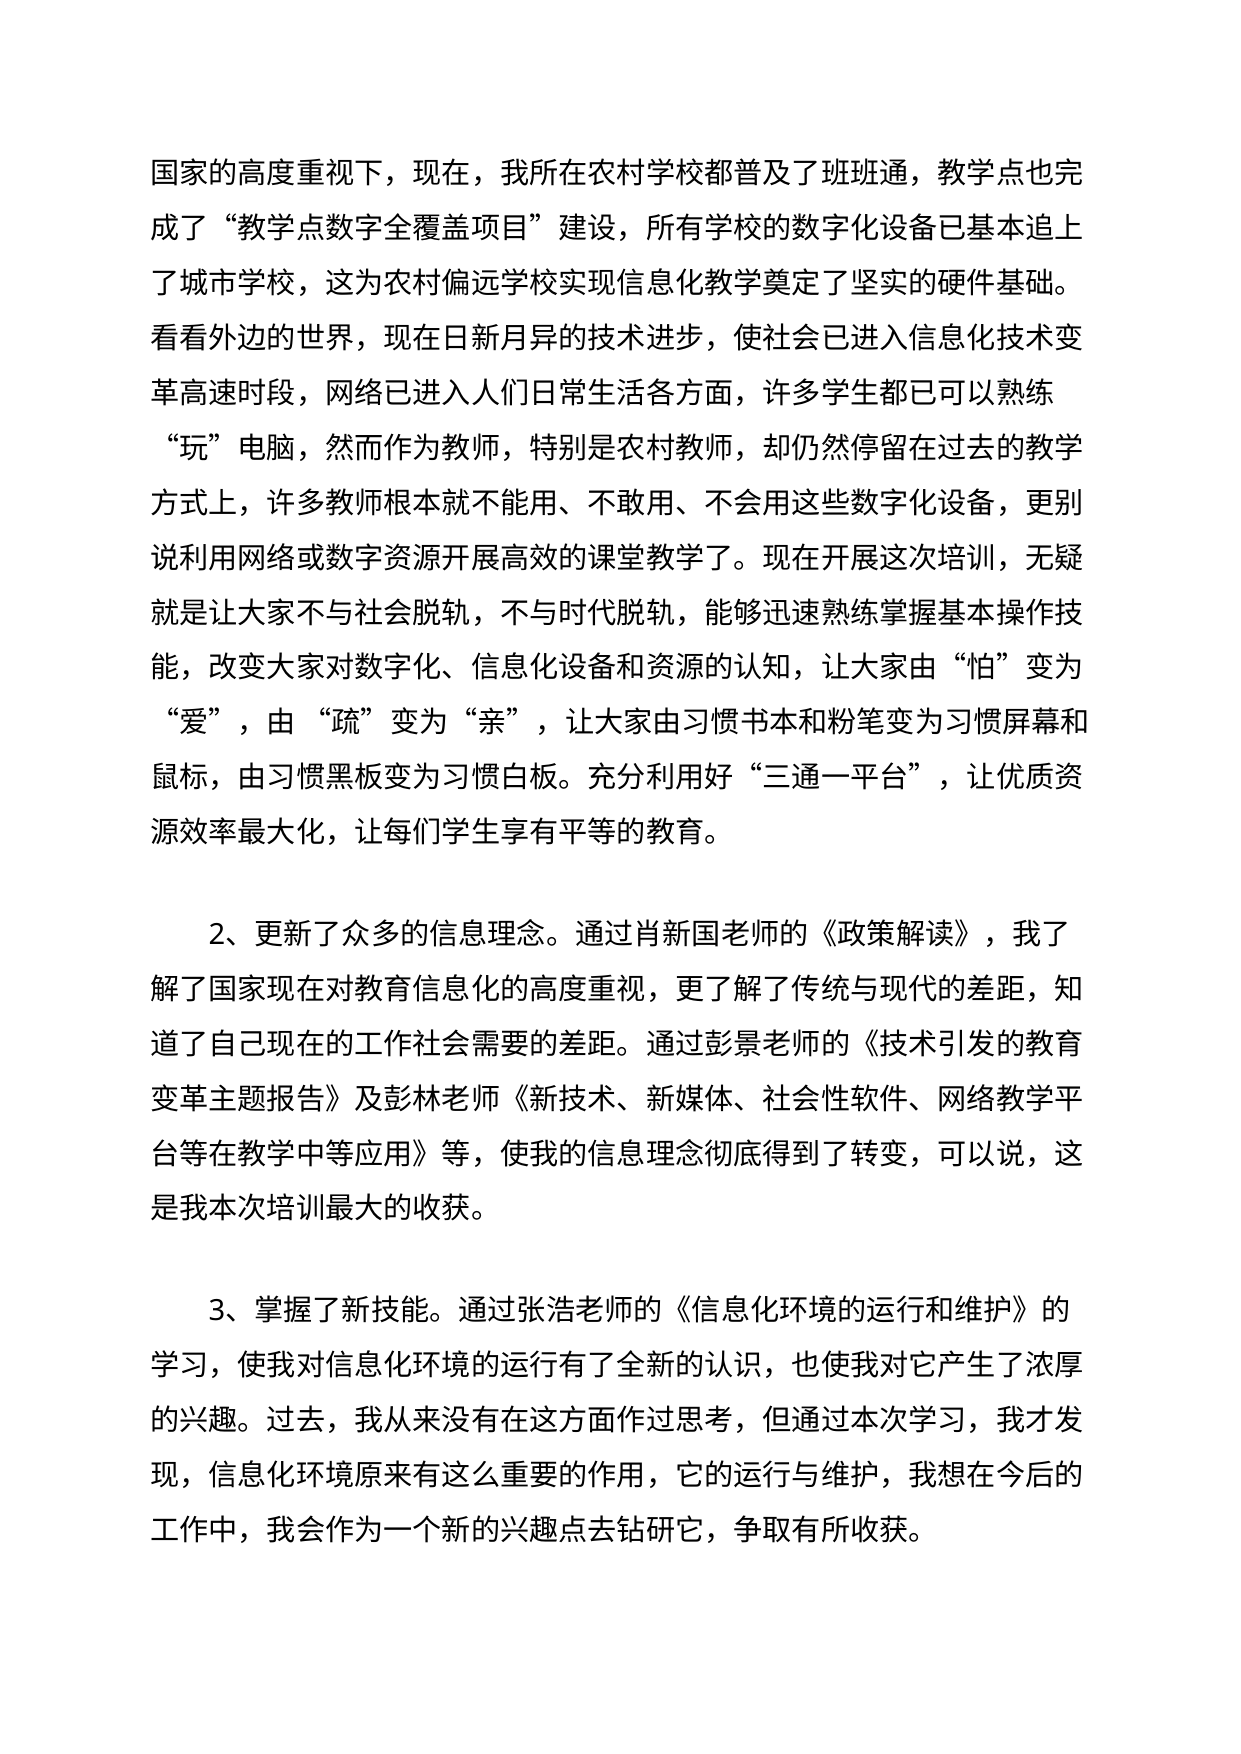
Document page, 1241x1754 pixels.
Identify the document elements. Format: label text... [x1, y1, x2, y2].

text 3、掌握了新技能。通过张浩老师的《信息化环境的运行和维护》的学习，使我对信息化环境的运行有了全新的认识，也使我对它产生了浓厚的兴趣。过去，我从来没有在这方面作过思考，但通过本次学习，我才发现，信息化环境原来有这么重要的作用，它的运行与维护，我想在今后的工作中，我会作为一个新的兴趣点去钻研它，争取有所收获。 [150, 1287, 1090, 1549]
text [150, 150, 1090, 851]
text 2、更新了众多的信息理念。通过肖新国老师的《政策解读》，我了解了国家现在对教育信息化的高度重视，更了解了传统与现代的差距，知道了自己现在的工作社会需要的差距。通过彭景老师的《技术引发的教育变革主题报告》及彭林老师《新技术、新媒体、社会性软件、网络教学平台等在教学中等应用》等，使我的信息理念彻底得到了转变，可以说，这是我本次培训最大的收获。 [150, 911, 1090, 1227]
